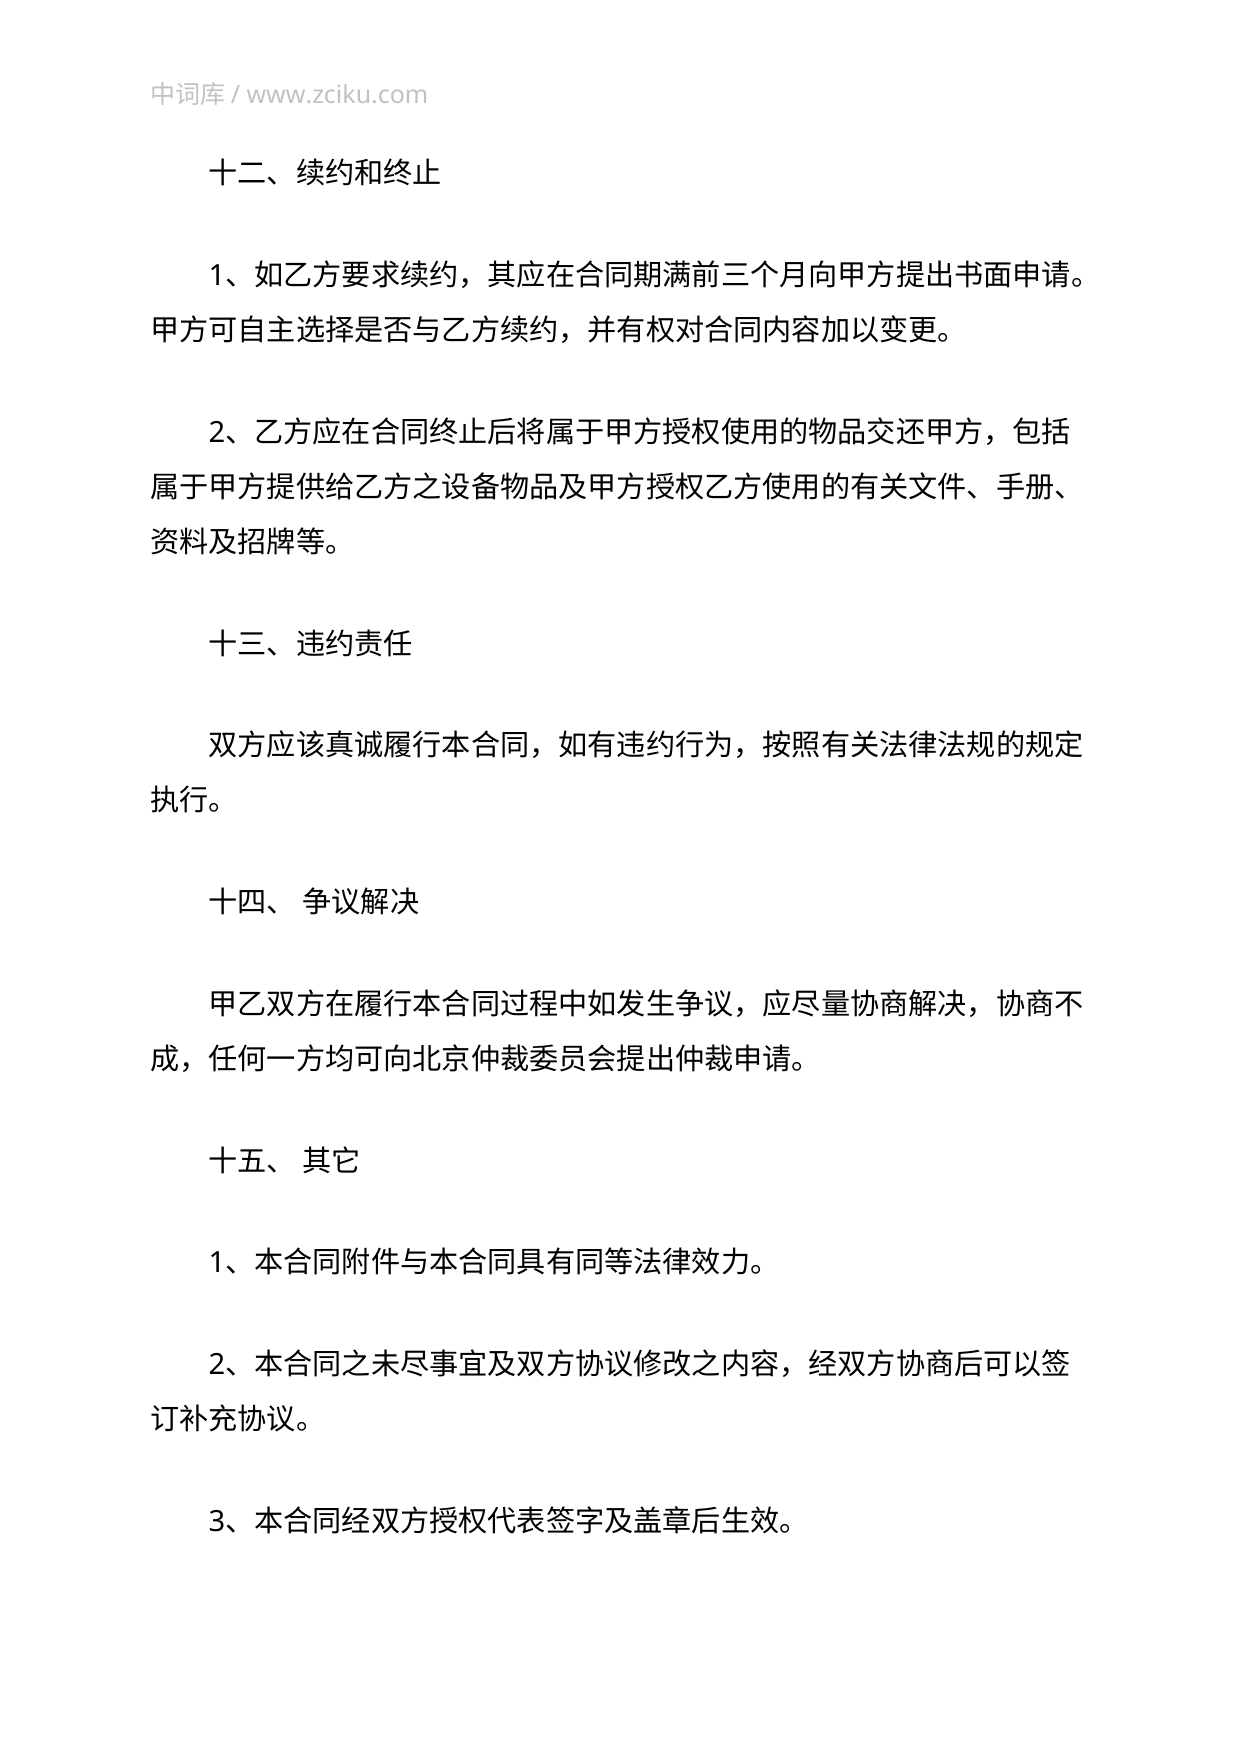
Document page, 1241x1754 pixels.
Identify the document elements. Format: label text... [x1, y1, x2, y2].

text 十三、违约责任 [150, 620, 1090, 662]
text 3、本合同经双方授权代表签字及盖章后生效。 [150, 1498, 1090, 1540]
text 2、本合同之未尽事宜及双方协议修改之内容，经双方协商后可以签订补充协议。 [150, 1341, 1090, 1438]
text 十五、 其它 [150, 1137, 1090, 1179]
text 1、本合同附件与本合同具有同等法律效力。 [150, 1239, 1090, 1281]
text 2、乙方应在合同终止后将属于甲方授权使用的物品交还甲方，包括属于甲方提供给乙方之设备物品及甲方授权乙方使用的有关文件、手册、资料及招牌等。 [150, 408, 1090, 561]
text 十四、 争议解决 [150, 879, 1090, 921]
text 甲乙双方在履行本合同过程中如发生争议，应尽量协商解决，协商不成，任何一方均可向北京仲裁委员会提出仲裁申请。 [150, 980, 1090, 1078]
text 双方应该真诚履行本合同，如有违约行为，按照有关法律法规的规定执行。 [150, 722, 1090, 819]
text 十二、续约和终止 [150, 150, 1090, 192]
text 1、如乙方要求续约，其应在合同期满前三个月向甲方提出书面申请。甲方可自主选择是否与乙方续约，并有权对合同内容加以变更。 [150, 252, 1090, 349]
